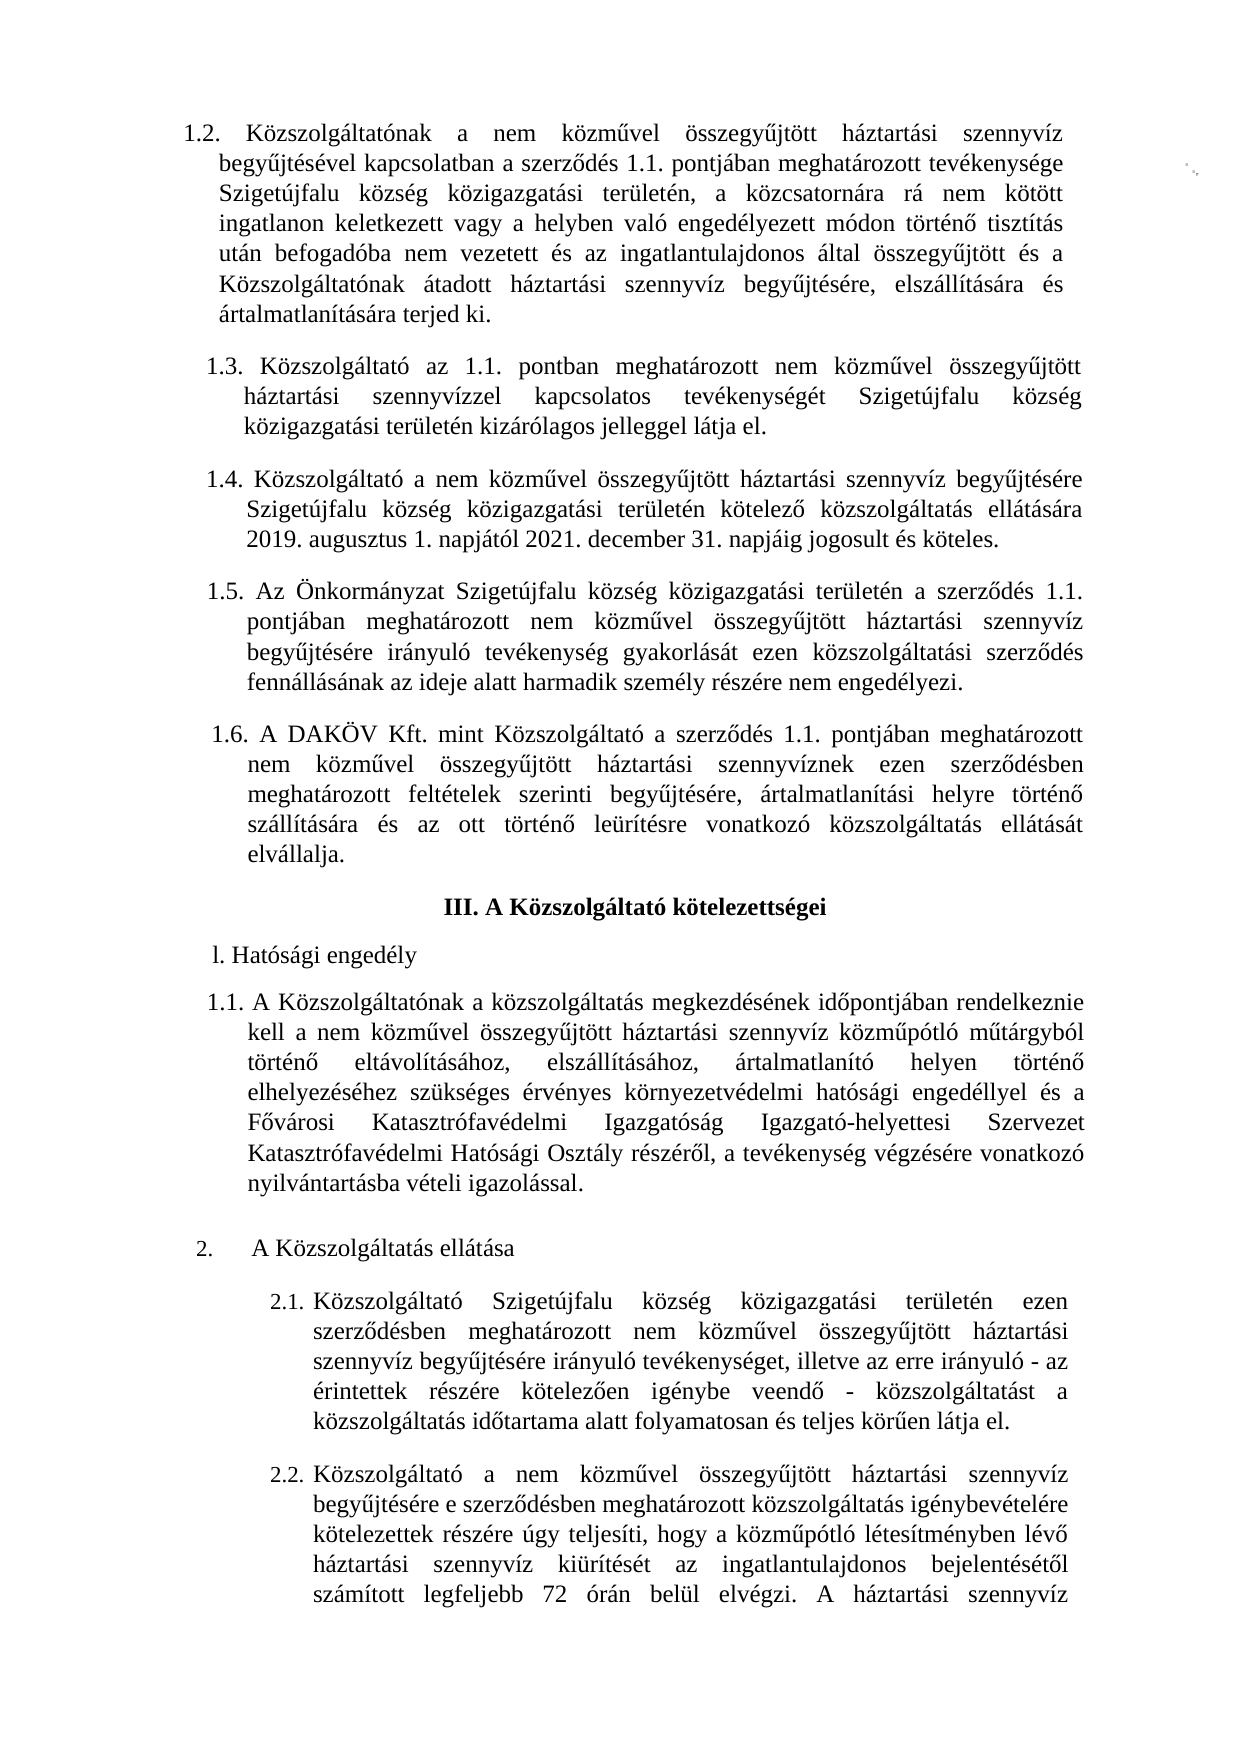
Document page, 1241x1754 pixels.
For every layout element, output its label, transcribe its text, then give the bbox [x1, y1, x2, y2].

text 1.2. Közszolgáltatónak a nem közművel összegyűjtött háztartási szennyvíz begyűjtésével kapcsolatban a szerződés 1.1. pontjában meghatározott tevékenysége Szigetújfalu község közigazgatási területén, a közcsatornára rá nem kötött ingatlanon keletkezett vagy a helyben való engedélyezett módon történő tisztítás után befogadóba nem vezetett és az ingatlantulajdonos által összegyűjtött és a Közszolgáltatónak átadott háztartási szennyvíz begyűjtésére, elszállítására és ártalmatlanítására terjed ki. [183, 118, 1064, 327]
text III. A Közszolgáltató kötelezettségei [200, 892, 1069, 921]
text 1.3. Közszolgáltató az 1.1. pontban meghatározott nem közművel összegyűjtött háztartási szennyvízzel kapcsolatos tevékenységét Szigetújfalu község közigazgatási területén kizárólagos jelleggel látja el. [206, 351, 1082, 440]
text 1.6. A DAKÖV Kft. mint Közszolgáltató a szerződés 1.1. pontjában meghatározott nem közművel összegyűjtött háztartási szennyvíznek ezen szerződésben meghatározott feltételek szerinti begyűjtésére, ártalmatlanítási helyre történő szállítására és az ott történő leürítésre vonatkozó közszolgáltatás ellátását elvállalja. [211, 719, 1084, 868]
list A Közszolgáltatás ellátása [195, 1233, 1092, 1262]
text l. Hatósági engedély [211, 941, 1092, 969]
text 1.5. Az Önkormányzat Szigetújfalu község közigazgatási területén a szerződés 1.1. pontjában meghatározott nem közművel összegyűjtött háztartási szennyvíz begyűjtésére irányuló tevékenység gyakorlását ezen közszolgáltatási szerződés fennállásának az ideje alatt harmadik személy részére nem engedélyezi. [207, 576, 1084, 695]
text 1.4. Közszolgáltató a nem közművel összegyűjtött háztartási szennyvíz begyűjtésére Szigetújfalu község közigazgatási területén kötelező közszolgáltatás ellátására 2019. augusztus 1. napjától 2021. december 31. napjáig jogosult és köteles. [206, 464, 1083, 553]
list Közszolgáltató Szigetújfalu község közigazgatási területén ezen szerződésben meghatározott nem közművel összegyűjtött háztartási szennyvíz begyűjtésére irányuló tevékenységet, illetve az erre irányuló - az érintettek részére kötelezően igénybe veendő - közszolgáltatást a közszolgáltatás időtartama alatt folyamatosan és teljes körűen látja el. [270, 1286, 1069, 1435]
text 1.1. A Közszolgáltatónak a közszolgáltatás megkezdésének időpontjában rendelkeznie kell a nem közművel összegyűjtött háztartási szennyvíz közműpótló műtárgyból történő eltávolításához, elszállításához, ártalmatlanító helyen történő elhelyezéséhez szükséges érvényes környezetvédelmi hatósági engedéllyel és a Fővárosi Katasztrófavédelmi Igazgatóság Igazgató-helyettesi Szervezet Katasztrófavédelmi Hatósági Osztály részéről, a tevékenység végzésére vonatkozó nyilvántartásba vételi igazolással. [207, 987, 1085, 1196]
